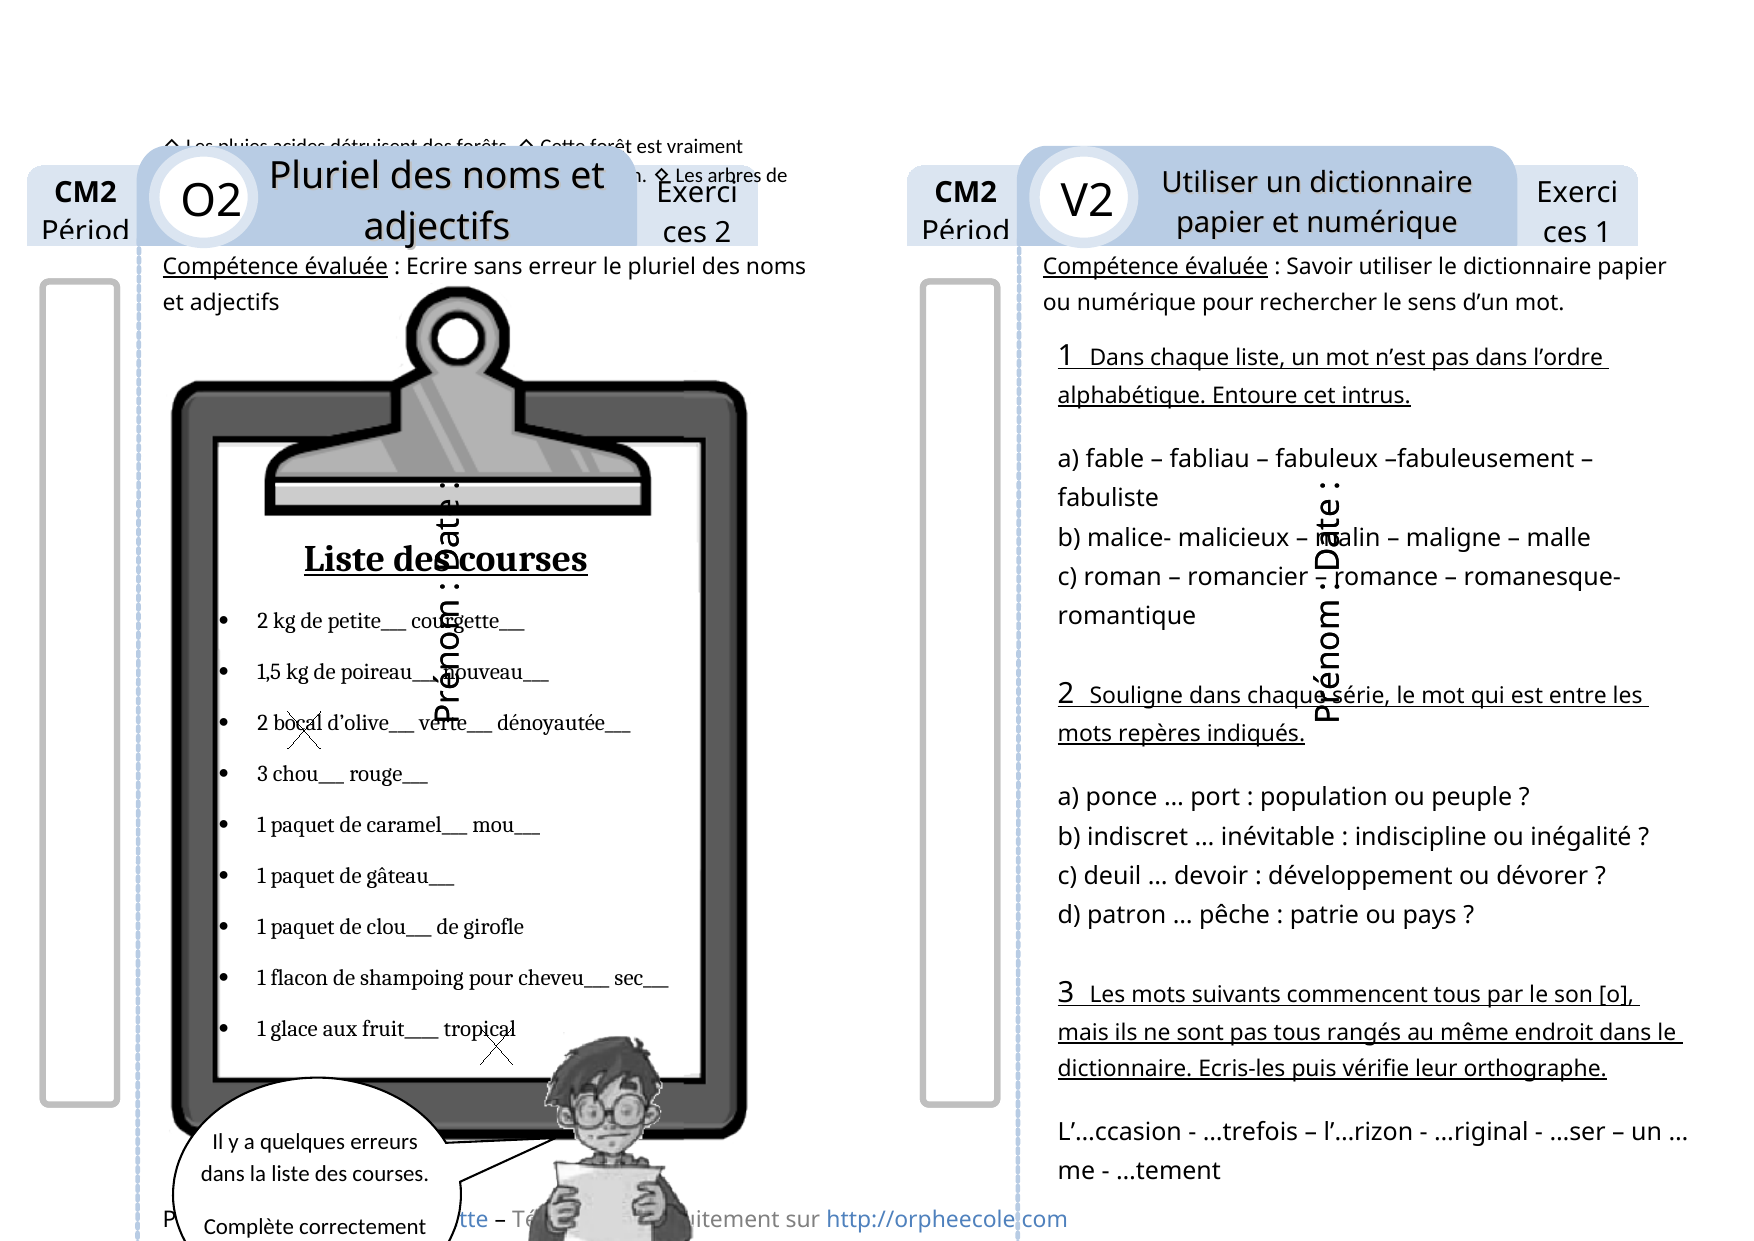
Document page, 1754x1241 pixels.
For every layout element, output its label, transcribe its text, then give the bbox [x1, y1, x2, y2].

text 3 Les mots suivants commencent tous par le son [o], mais ils ne sont pas tous rangés au même endroit dans le dictionnaire. Ecris-les puis vérifie leur orthographe. [1057, 972, 1685, 1083]
text b) malice- malicieux – malin – maligne – malle [1057, 519, 1685, 553]
text 1 Dans chaque liste, un mot n’est pas dans l’ordre alphabétique. Entoure cet intrus. [1057, 334, 1685, 410]
text c) deuil … devoir : développement ou dévorer ? [1057, 857, 1685, 891]
text b) indiscret … inévitable : indiscipline ou inégalité ? [1057, 818, 1685, 852]
text Compétence évaluée : Ecrire sans erreur le pluriel des noms et adjectifs [162, 249, 818, 317]
text 2 Souligne dans chaque série, le mot qui est entre les mots repères indiqués. [1057, 673, 1685, 748]
text c) roman – romancier – romance – romanesque- romantique [1057, 558, 1685, 632]
text a) fable – fabliau – fabuleux –fabuleusement – fabuliste [1057, 441, 1685, 514]
text Les pluies acides détruisent des forêts. Cette forêt est vraiment magnifique. Cet homme parle de la forêt avec passion. Les arbres de cette forêt ont été abattus. [162, 133, 799, 217]
text Compétence évaluée : Savoir utiliser le dictionnaire papier ou numérique pour rechercher le sens d’un mot. [1043, 249, 1685, 317]
text L’…ccasion - …trefois – l’…rizon - …riginal - …ser – un …me - …tement [1057, 1114, 1698, 1187]
text a) ponce … port : population ou peuple ? [1057, 779, 1685, 813]
text d) patron … pêche : patrie ou pays ? [1057, 896, 1685, 931]
